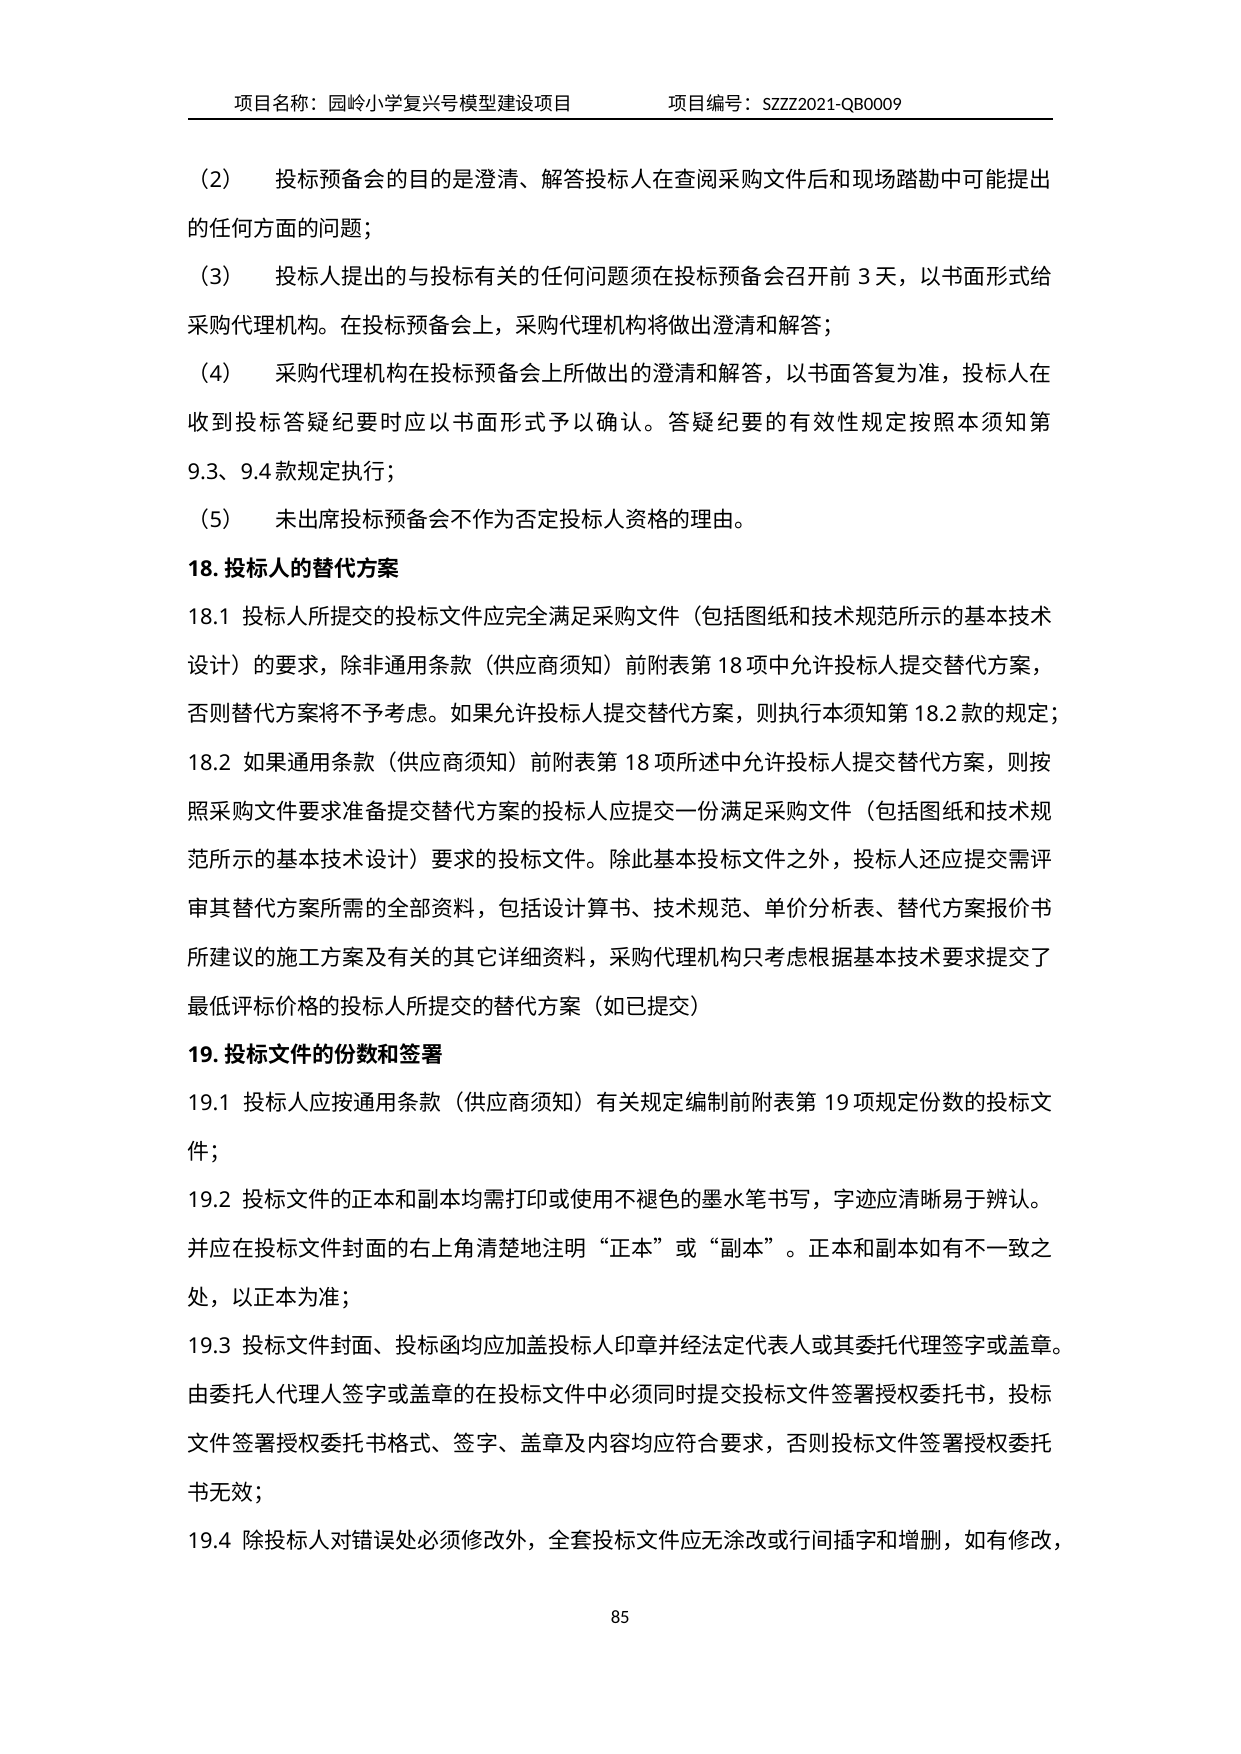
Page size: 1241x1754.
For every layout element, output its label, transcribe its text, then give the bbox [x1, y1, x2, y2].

text 19.2 投标文件的正本和副本均需打印或使用不褪色的墨水笔书写，字迹应清晰易于辨认。并应在投标文件封面的右上角清楚地注明“正本”或“副本”。正本和副本如有不一致之处，以正本为准； [187, 1182, 1053, 1312]
text 18.1 投标人所提交的投标文件应完全满足采购文件（包括图纸和技术规范所示的基本技术设计）的要求，除非通用条款（供应商须知）前附表第18项中允许投标人提交替代方案，否则替代方案将不予考虑。如果允许投标人提交替代方案，则执行本须知第18.2款的规定； [187, 599, 1053, 729]
text 19. 投标文件的份数和签署 [187, 1037, 1053, 1069]
text 19.1 投标人应按通用条款（供应商须知）有关规定编制前附表第19项规定份数的投标文件； [187, 1085, 1053, 1166]
text 19.3 投标文件封面、投标函均应加盖投标人印章并经法定代表人或其委托代理签字或盖章。由委托人代理人签字或盖章的在投标文件中必须同时提交投标文件签署授权委托书，投标文件签署授权委托书格式、签字、盖章及内容均应符合要求，否则投标文件签署授权委托书无效； [187, 1328, 1053, 1507]
text （3） 投标人提出的与投标有关的任何问题须在投标预备会召开前3天，以书面形式给采购代理机构。在投标预备会上，采购代理机构将做出澄清和解答； [187, 259, 1053, 340]
text （5） 未出席投标预备会不作为否定投标人资格的理由。 [187, 502, 1053, 534]
text 18.2 如果通用条款（供应商须知）前附表第18项所述中允许投标人提交替代方案，则按照采购文件要求准备提交替代方案的投标人应提交一份满足采购文件（包括图纸和技术规范所示的基本技术设计）要求的投标文件。除此基本投标文件之外，投标人还应提交需评审其替代方案所需的全部资料，包括设计算书、技术规范、单价分析表、替代方案报价书、所建议的施工方案及有关的其它详细资料，采购代理机构只考虑根据基本技术要求提交了最低评标价格的投标人所提交的替代方案（如已提交） [187, 744, 1053, 1021]
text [187, 1522, 1053, 1555]
text （2） 投标预备会的目的是澄清、解答投标人在查阅采购文件后和现场踏勘中可能提出的任何方面的问题； [187, 162, 1053, 243]
text 18. 投标人的替代方案 [187, 550, 1053, 583]
text （4） 采购代理机构在投标预备会上所做出的澄清和解答，以书面答复为准，投标人在收到投标答疑纪要时应以书面形式予以确认。答疑纪要的有效性规定按照本须知第9.3、9.4款规定执行； [187, 356, 1053, 486]
